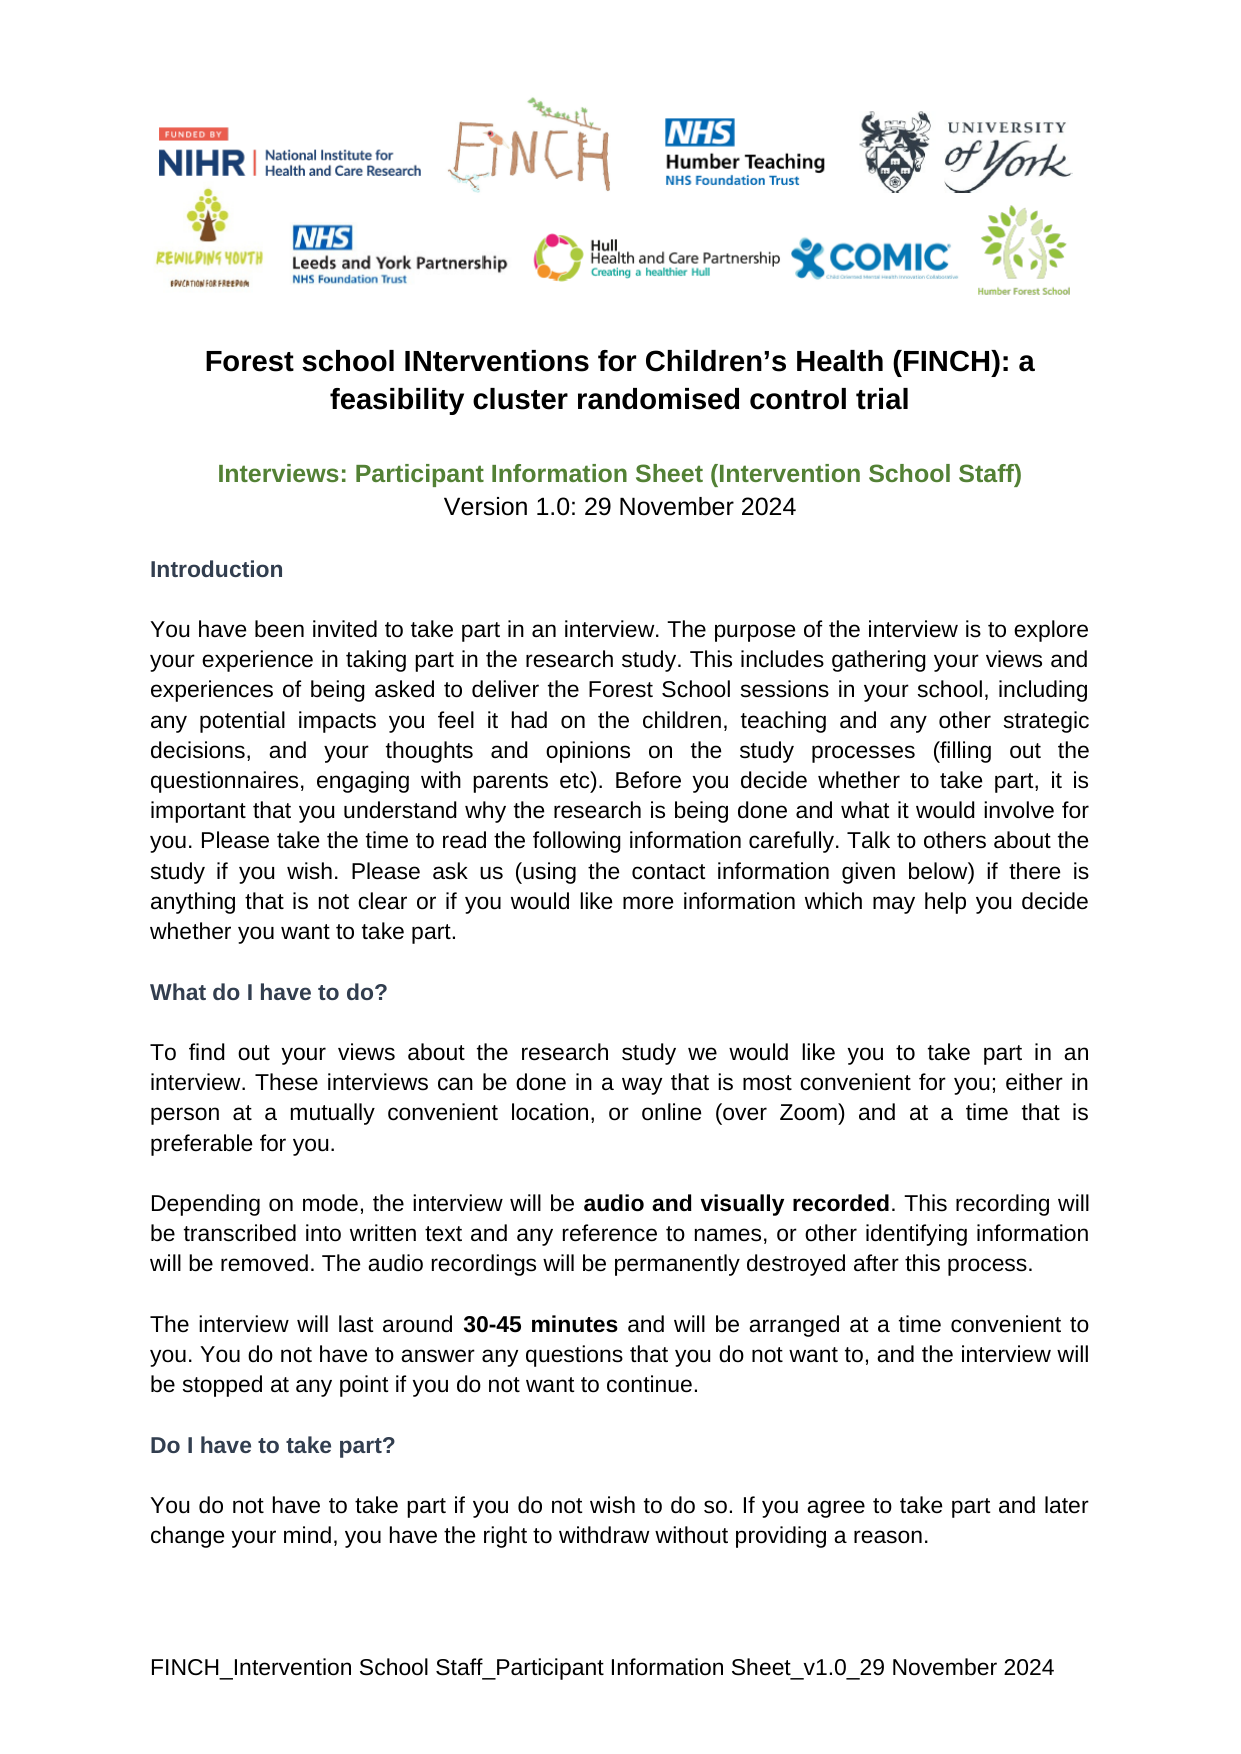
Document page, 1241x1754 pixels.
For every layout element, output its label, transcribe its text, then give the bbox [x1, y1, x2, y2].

text You have been invited to take part in an interview. The purpose of the interview is to explore your experience in taking part in the research study. This includes gathering your views and experiences of being asked to deliver the Forest School sessions in your school, including any potential impacts you feel it had on the children, teaching and any other strategic decisions, and your thoughts and opinions on the study processes (filling out the questionnaires, engaging with parents etc). Before you decide whether to take part, it is important that you understand why the research is being done and what it would involve for you. Please take the time to read the following information carefully. Talk to others about the study if you wish. Please ask us (using the contact information given below) if there is anything that is not clear or if you would like more information which may help you decide whether you want to take part. [150, 616, 1090, 944]
text The interview will last around 30-45 minutes and will be arranged at a time convenient to you. You do not have to answer any questions that you do not want to, and the interview will be stopped at any point if you do not want to continue. [150, 1311, 1090, 1397]
text Interviews: Participant Information Sheet (Intervention School Staff) [150, 459, 1090, 488]
text Introduction [150, 556, 1090, 582]
text To find out your views about the research study we would like you to take part in an interview. These interviews can be done in a way that is most convenient for you; either in person at a mutually convenient location, or online (over Zoom) and at a time that is preferable for you. [150, 1039, 1090, 1156]
text Forest school INterventions for Children’s Health (FINCH): a feasibility cluster randomised control trial [150, 344, 1090, 416]
text You do not have to take part if you do not wish to do so. If you agree to take part and later change your mind, you have the right to withdraw without providing a reason. [150, 1492, 1090, 1548]
picture [150, 73, 1091, 314]
text Do I have to take part? [150, 1432, 1090, 1458]
text Version 1.0: 29 November 2024 [150, 492, 1090, 521]
text What do I have to do? [150, 978, 1090, 1005]
text Depending on mode, the interview will be audio and visually recorded. This recording will be transcribed into written text and any reference to names, or other identifying information will be removed. The audio recordings will be permanently destroyed after this process. [150, 1190, 1090, 1277]
